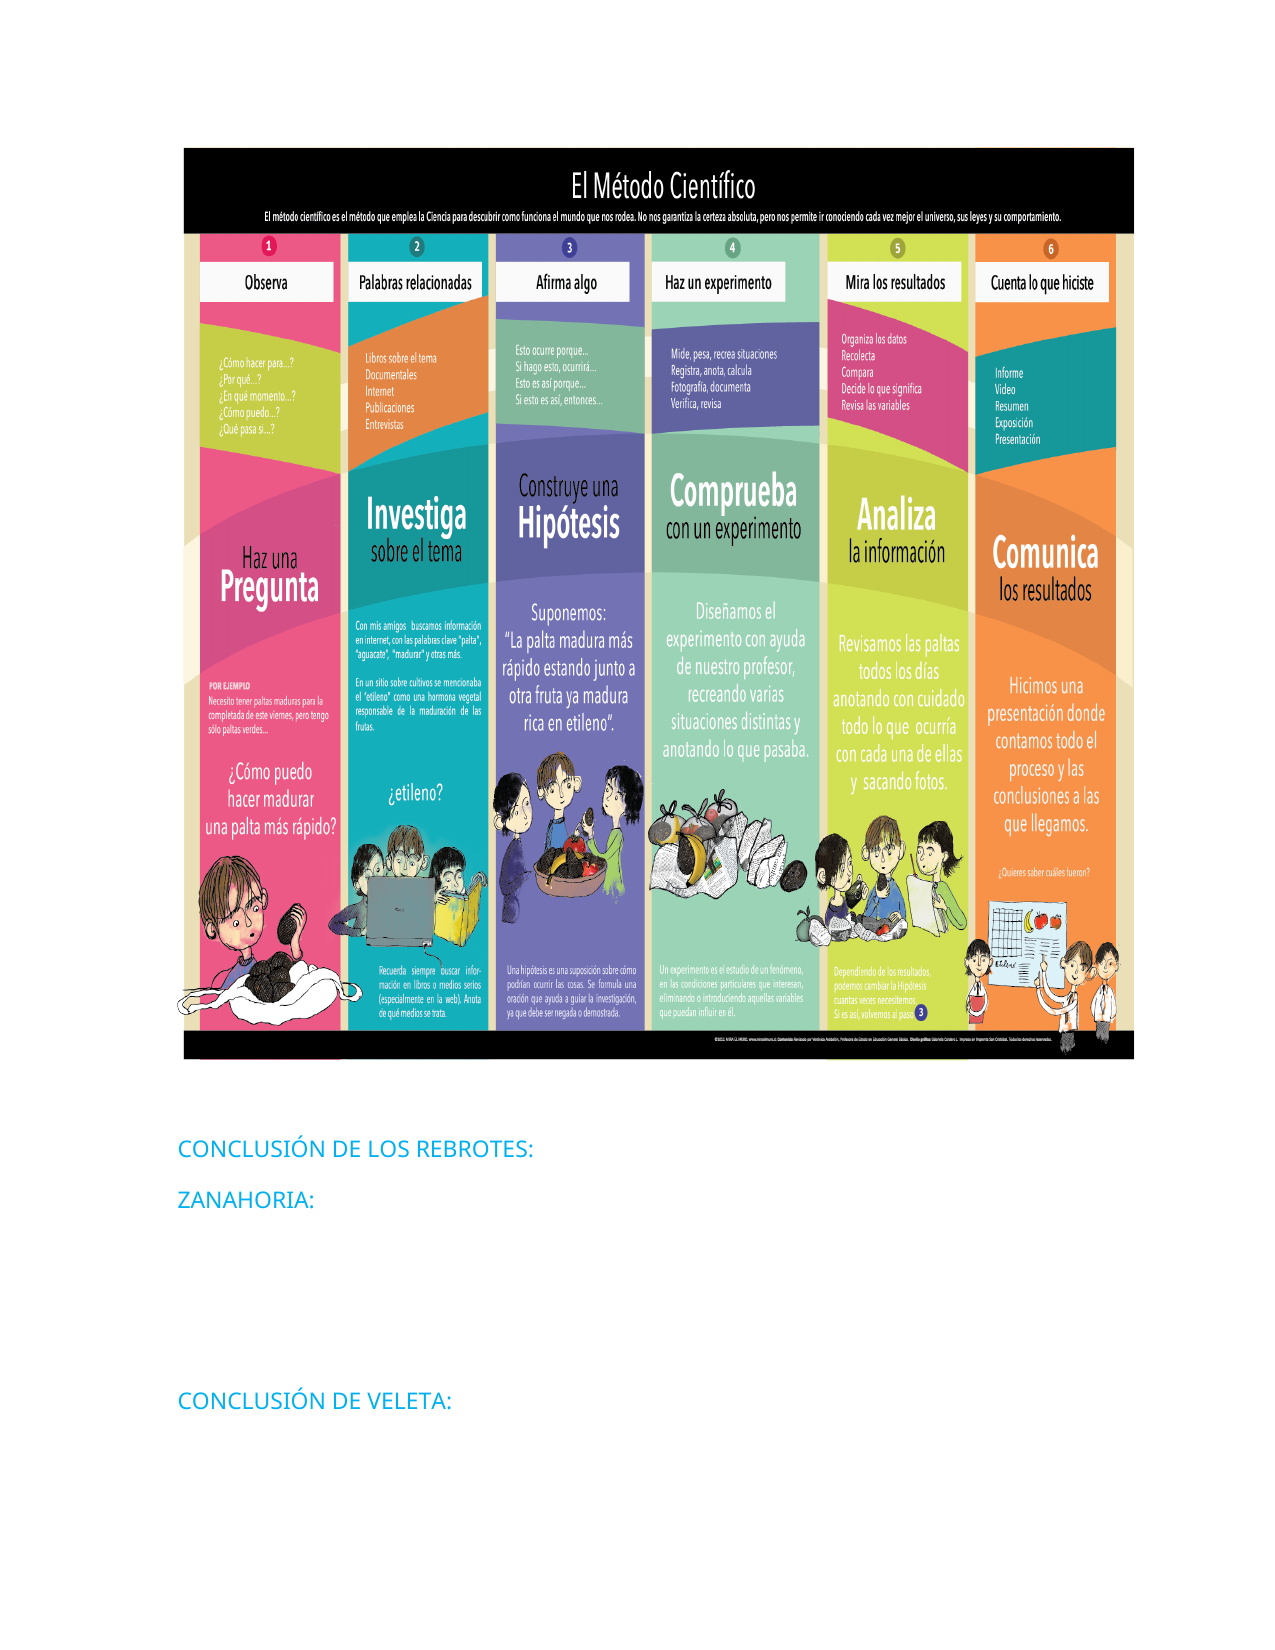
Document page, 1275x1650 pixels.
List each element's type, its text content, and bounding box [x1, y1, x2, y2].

text CONCLUSIÓN DE VELETA: [177, 1385, 1098, 1416]
picture [177, 147, 1135, 1068]
text CONCLUSIÓN DE LOS REBROTES: [177, 1133, 1098, 1164]
text ZANAHORIA: [177, 1183, 1098, 1215]
